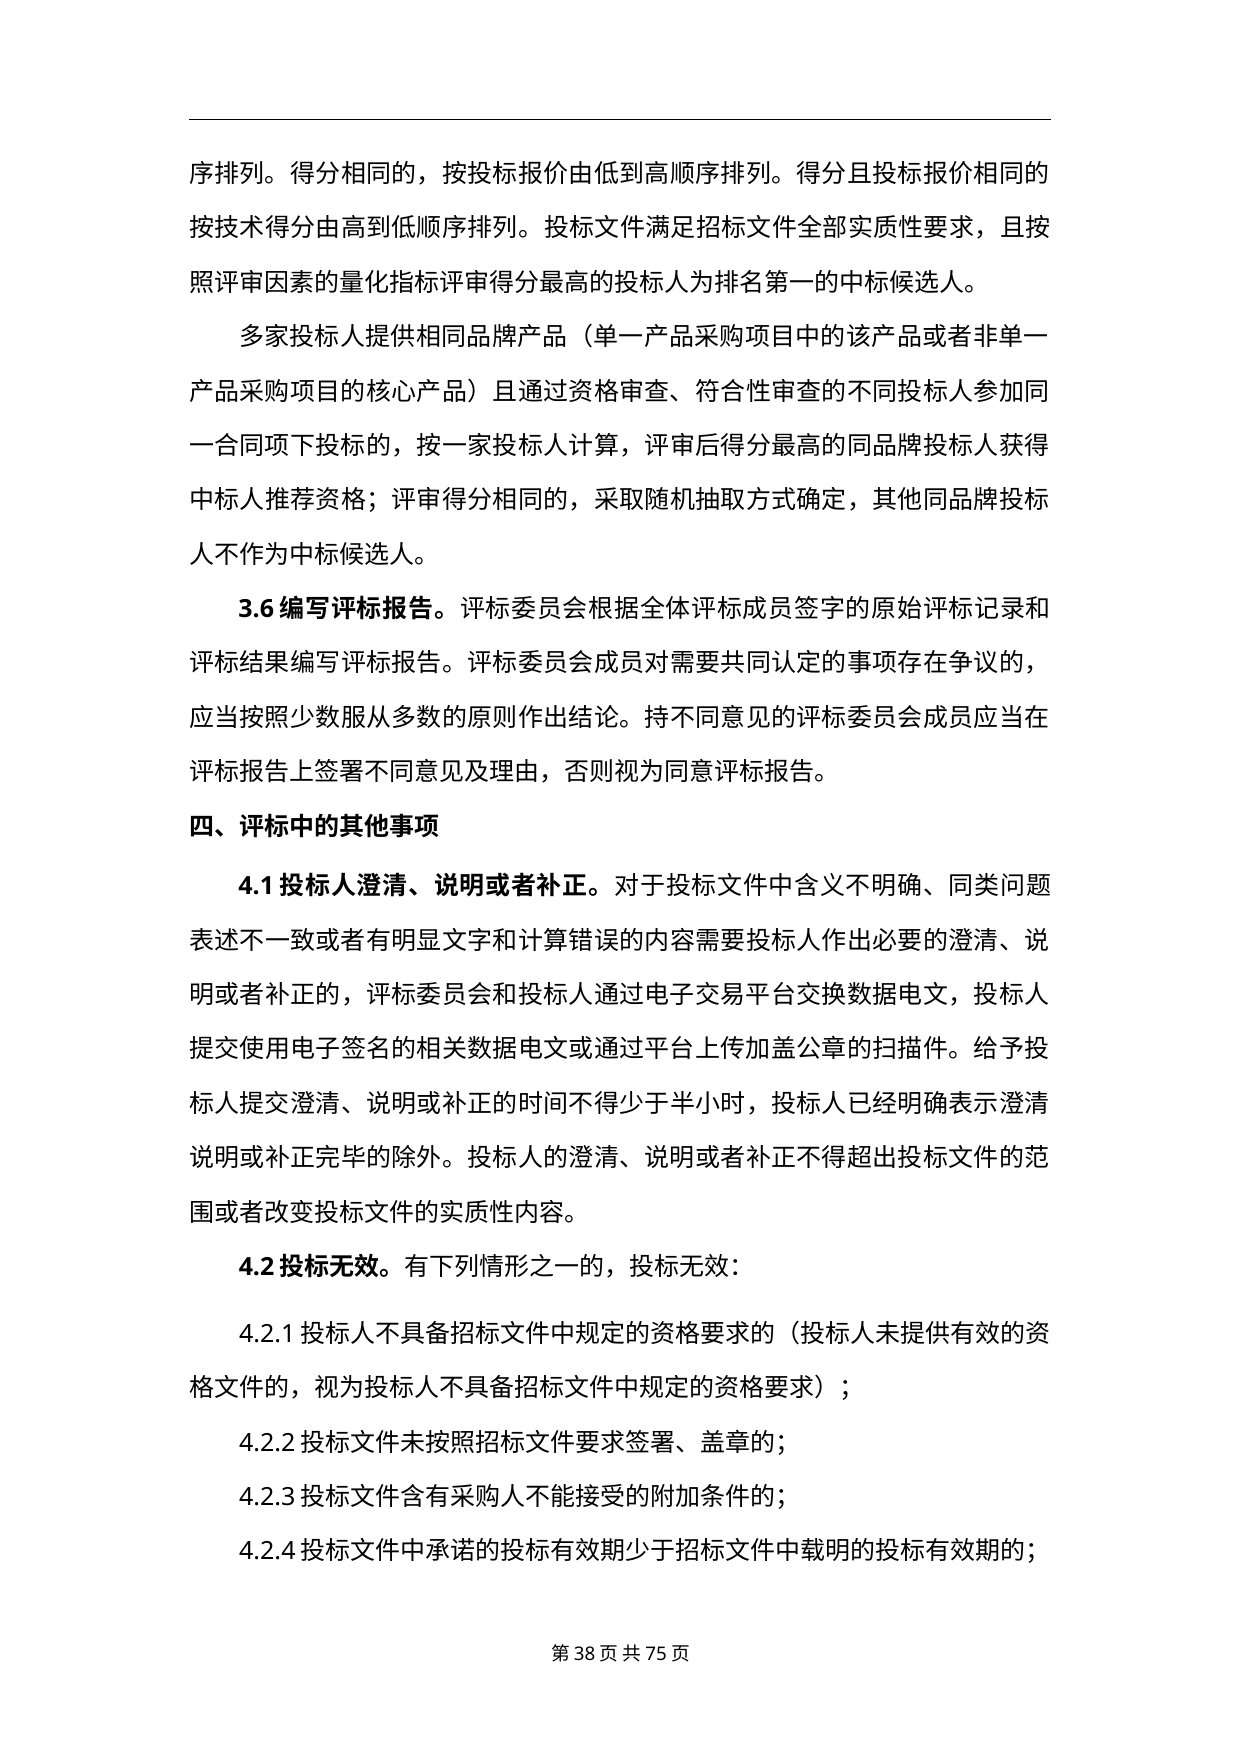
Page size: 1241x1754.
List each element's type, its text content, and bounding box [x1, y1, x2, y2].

text 4.1投标人澄清、说明或者补正。对于投标文件中含义不明确、同类问题表述不一致或者有明显文字和计算错误的内容需要投标人作出必要的澄清、说明或者补正的，评标委员会和投标人通过电子交易平台交换数据电文，投标人提交使用电子签名的相关数据电文或通过平台上传加盖公章的扫描件。给予投标人提交澄清、说明或补正的时间不得少于半小时，投标人已经明确表示澄清说明或补正完毕的除外。投标人的澄清、说明或者补正不得超出投标文件的范围或者改变投标文件的实质性内容。 [189, 866, 1051, 1228]
text 4.2.1投标人不具备招标文件中规定的资格要求的（投标人未提供有效的资格文件的，视为投标人不具备招标文件中规定的资格要求）； [189, 1313, 1051, 1404]
text 3.6编写评标报告。评标委员会根据全体评标成员签字的原始评标记录和评标结果编写评标报告。评标委员会成员对需要共同认定的事项存在争议的，应当按照少数服从多数的原则作出结论。持不同意见的评标委员会成员应当在评标报告上签署不同意见及理由，否则视为同意评标报告。 [189, 588, 1051, 788]
text 四、评标中的其他事项 [189, 806, 1051, 842]
text 4.2投标无效。有下列情形之一的，投标无效： [238, 1246, 1051, 1283]
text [189, 153, 1051, 298]
text 4.2.3投标文件含有采购人不能接受的附加条件的； [189, 1476, 1051, 1513]
text 4.2.4投标文件中承诺的投标有效期少于招标文件中载明的投标有效期的； [189, 1531, 1051, 1567]
text 多家投标人提供相同品牌产品（单一产品采购项目中的该产品或者非单一产品采购项目的核心产品）且通过资格审查、符合性审查的不同投标人参加同一合同项下投标的，按一家投标人计算，评审后得分最高的同品牌投标人获得中标人推荐资格；评审得分相同的，采取随机抽取方式确定，其他同品牌投标人不作为中标候选人。 [189, 317, 1051, 570]
text 4.2.2投标文件未按照招标文件要求签署、盖章的； [189, 1422, 1051, 1458]
